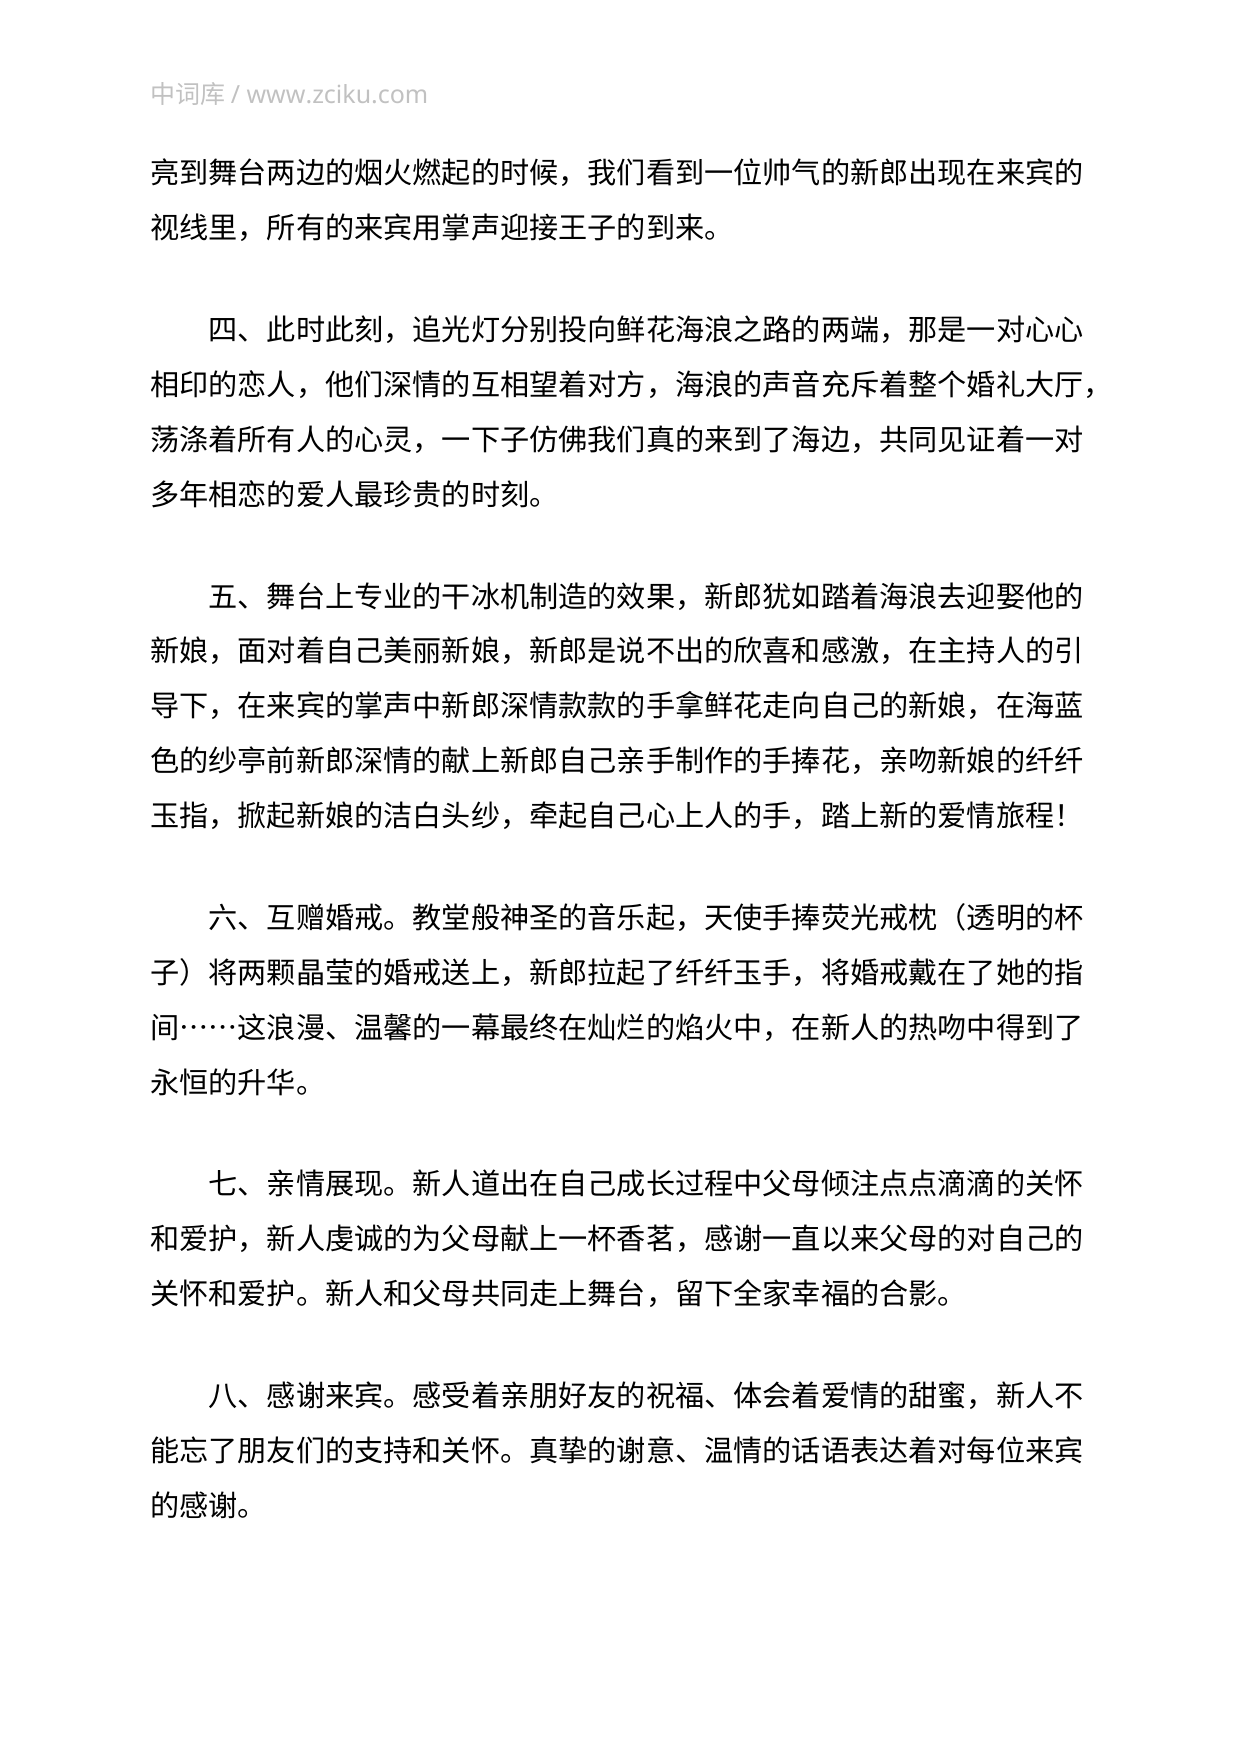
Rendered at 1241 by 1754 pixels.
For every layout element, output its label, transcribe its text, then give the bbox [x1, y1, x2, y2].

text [150, 150, 1090, 247]
text 七、亲情展现。新人道出在自己成长过程中父母倾注点点滴滴的关怀和爱护，新人虔诚的为父母献上一杯香茗，感谢一直以来父母的对自己的关怀和爱护。新人和父母共同走上舞台，留下全家幸福的合影。 [150, 1161, 1090, 1313]
text 五、舞台上专业的干冰机制造的效果，新郎犹如踏着海浪去迎娶他的新娘，面对着自己美丽新娘，新郎是说不出的欣喜和感激，在主持人的引导下，在来宾的掌声中新郎深情款款的手拿鲜花走向自己的新娘，在海蓝色的纱亭前新郎深情的献上新郎自己亲手制作的手捧花，亲吻新娘的纤纤玉指，掀起新娘的洁白头纱，牵起自己心上人的手，踏上新的爱情旅程！ [150, 573, 1090, 835]
text 六、互赠婚戒。教堂般神圣的音乐起，天使手捧荧光戒枕（透明的杯子）将两颗晶莹的婚戒送上，新郎拉起了纤纤玉手，将婚戒戴在了她的指间……这浪漫、温馨的一幕最终在灿烂的焰火中，在新人的热吻中得到了永恒的升华。 [150, 894, 1090, 1101]
text 四、此时此刻，追光灯分别投向鲜花海浪之路的两端，那是一对心心相印的恋人，他们深情的互相望着对方，海浪的声音充斥着整个婚礼大厅，荡涤着所有人的心灵，一下子仿佛我们真的来到了海边，共同见证着一对多年相恋的爱人最珍贵的时刻。 [150, 307, 1090, 514]
text 八、感谢来宾。感受着亲朋好友的祝福、体会着爱情的甜蜜，新人不能忘了朋友们的支持和关怀。真挚的谢意、温情的话语表达着对每位来宾的感谢。 [150, 1372, 1090, 1524]
